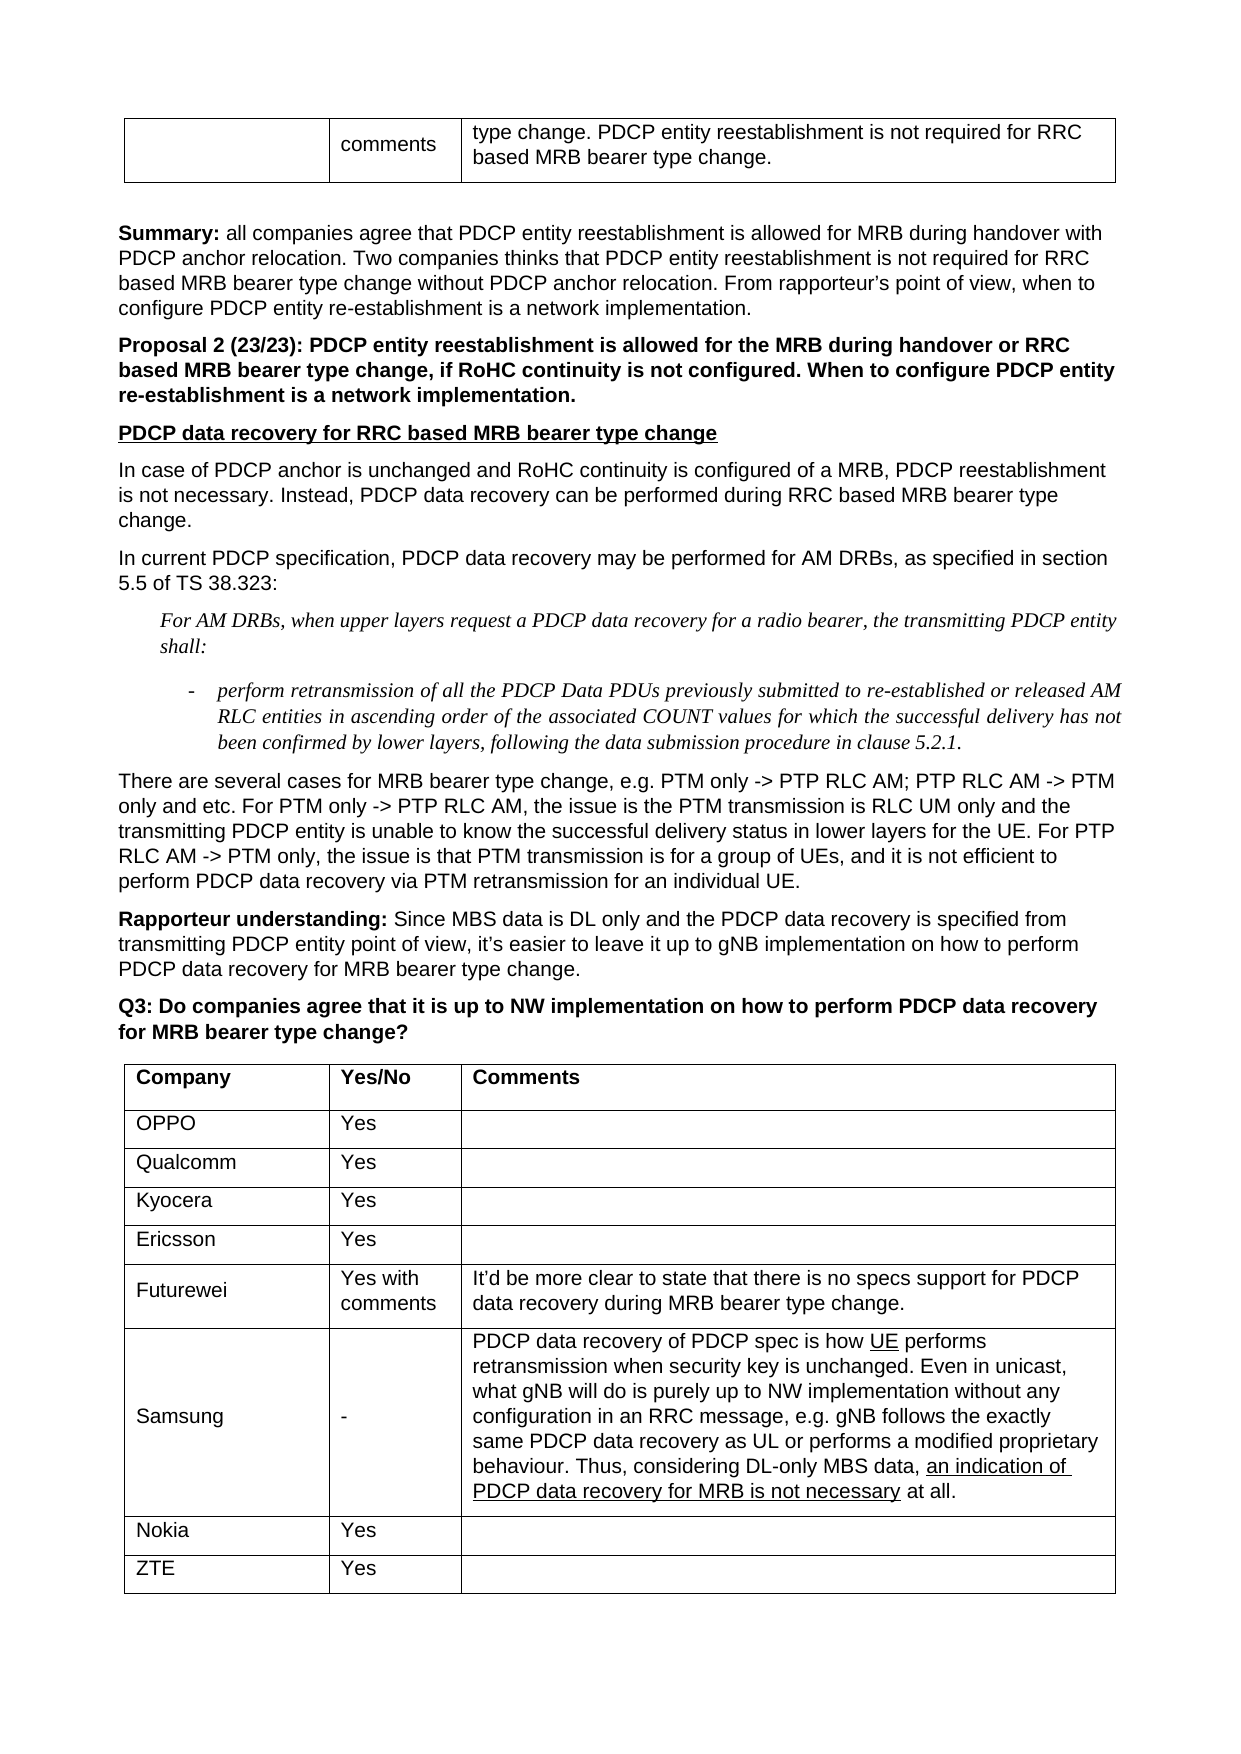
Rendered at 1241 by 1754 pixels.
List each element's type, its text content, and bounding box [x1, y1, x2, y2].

table_cell Futurewei [125, 1265, 329, 1327]
text Summary: all companies agree that PDCP entity reestablishment is allowed for MRB during handover with PDCP anchor relocation. Two companies thinks that PDCP entity reestablishment is not required for RRC based MRB bearer type change without PDCP anchor relocation. From rapporteur’s point of view, when to configure PDCP entity re-establishment is a network implementation. [118, 220, 1122, 320]
table_header Company [125, 1065, 329, 1110]
text - perform retransmission of all the PDCP Data PDUs previously submitted to re-established or released AM RLC entities in ascending order of the associated COUNT values for which the successful delivery has not been confirmed by lower layers, following the data submission procedure in clause 5.2.1. [188, 678, 1122, 754]
table_cell Yes [330, 1556, 461, 1593]
table_header Yes/No [330, 1065, 461, 1110]
table_cell Kyocera [125, 1188, 329, 1225]
table_cell [462, 1111, 1115, 1148]
text Rapporteur understanding: Since MBS data is DL only and the PDCP data recovery is specified from transmitting PDCP entity point of view, it’s easier to leave it up to gNB implementation on how to perform PDCP data recovery for MRB bearer type change. [118, 906, 1122, 981]
table_cell Ericsson [125, 1226, 329, 1264]
text Q3: Do companies agree that it is up to NW implementation on how to perform PDCP data recovery for MRB bearer type change? [118, 994, 1122, 1043]
table_cell [462, 1226, 1115, 1264]
text Proposal 2 (23/23): PDCP entity reestablishment is allowed for the MRB during handover or RRC based MRB bearer type change, if RoHC continuity is not configured. When to configure PDCP entity re-establishment is a network implementation. [118, 333, 1122, 408]
table_cell It’d be more clear to state that there is no specs support for PDCP data recovery during MRB bearer type change. [462, 1265, 1115, 1327]
table_cell ZTE [125, 1556, 329, 1593]
text In case of PDCP anchor is unchanged and RoHC continuity is configured of a MRB, PDCP reestablishment is not necessary. Instead, PDCP data recovery can be performed during RRC based MRB bearer type change. [118, 458, 1122, 533]
text PDCP data recovery for RRC based MRB bearer type change [118, 420, 1122, 445]
table_header Comments [462, 1065, 1115, 1110]
text For AM DRBs, when upper layers request a PDCP data recovery for a radio bearer, the transmitting PDCP entity shall: [160, 608, 1122, 658]
text In current PDCP specification, PDCP data recovery may be performed for AM DRBs, as specified in section 5.5 of TS 38.323: [118, 545, 1122, 595]
table_cell OPPO [125, 1111, 329, 1148]
table_cell LGE [125, 119, 329, 182]
table_cell Qualcomm [125, 1149, 329, 1187]
table_cell Yes [330, 1188, 461, 1225]
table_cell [462, 119, 1115, 182]
table_cell Samsung [125, 1329, 329, 1516]
table_cell Yes [330, 1149, 461, 1187]
table_cell Yes with comments [330, 119, 461, 182]
table_cell Nokia [125, 1517, 329, 1554]
table_cell [462, 1149, 1115, 1187]
table_cell Yes [330, 1111, 461, 1148]
table_cell Yes [330, 1226, 461, 1264]
table_cell [462, 1517, 1115, 1554]
table_cell [462, 1556, 1115, 1593]
text There are several cases for MRB bearer type change, e.g. PTM only -> PTP RLC AM; PTP RLC AM -> PTM only and etc. For PTM only -> PTP RLC AM, the issue is the PTM transmission is RLC UM only and the transmitting PDCP entity is unable to know the successful delivery status in lower layers for the UE. For PTP RLC AM -> PTM only, the issue is that PTM transmission is for a group of UEs, and it is not efficient to perform PDCP data recovery via PTM retransmission for an individual UE. [118, 769, 1122, 894]
table_cell Yes [330, 1517, 461, 1554]
table_cell [462, 1188, 1115, 1225]
table_cell Yes with comments [330, 1265, 461, 1327]
table_cell - [330, 1329, 461, 1516]
table_cell PDCP data recovery of PDCP spec is how UE performs retransmission when security key is unchanged. Even in unicast, what gNB will do is purely up to NW implementation without any configuration in an RRC message, e.g. gNB follows the exactly same PDCP data recovery as UL or performs a modified proprietary behaviour. Thus, considering DL-only MBS data, an indication of PDCP data recovery for MRB is not necessary at all. [462, 1329, 1115, 1516]
